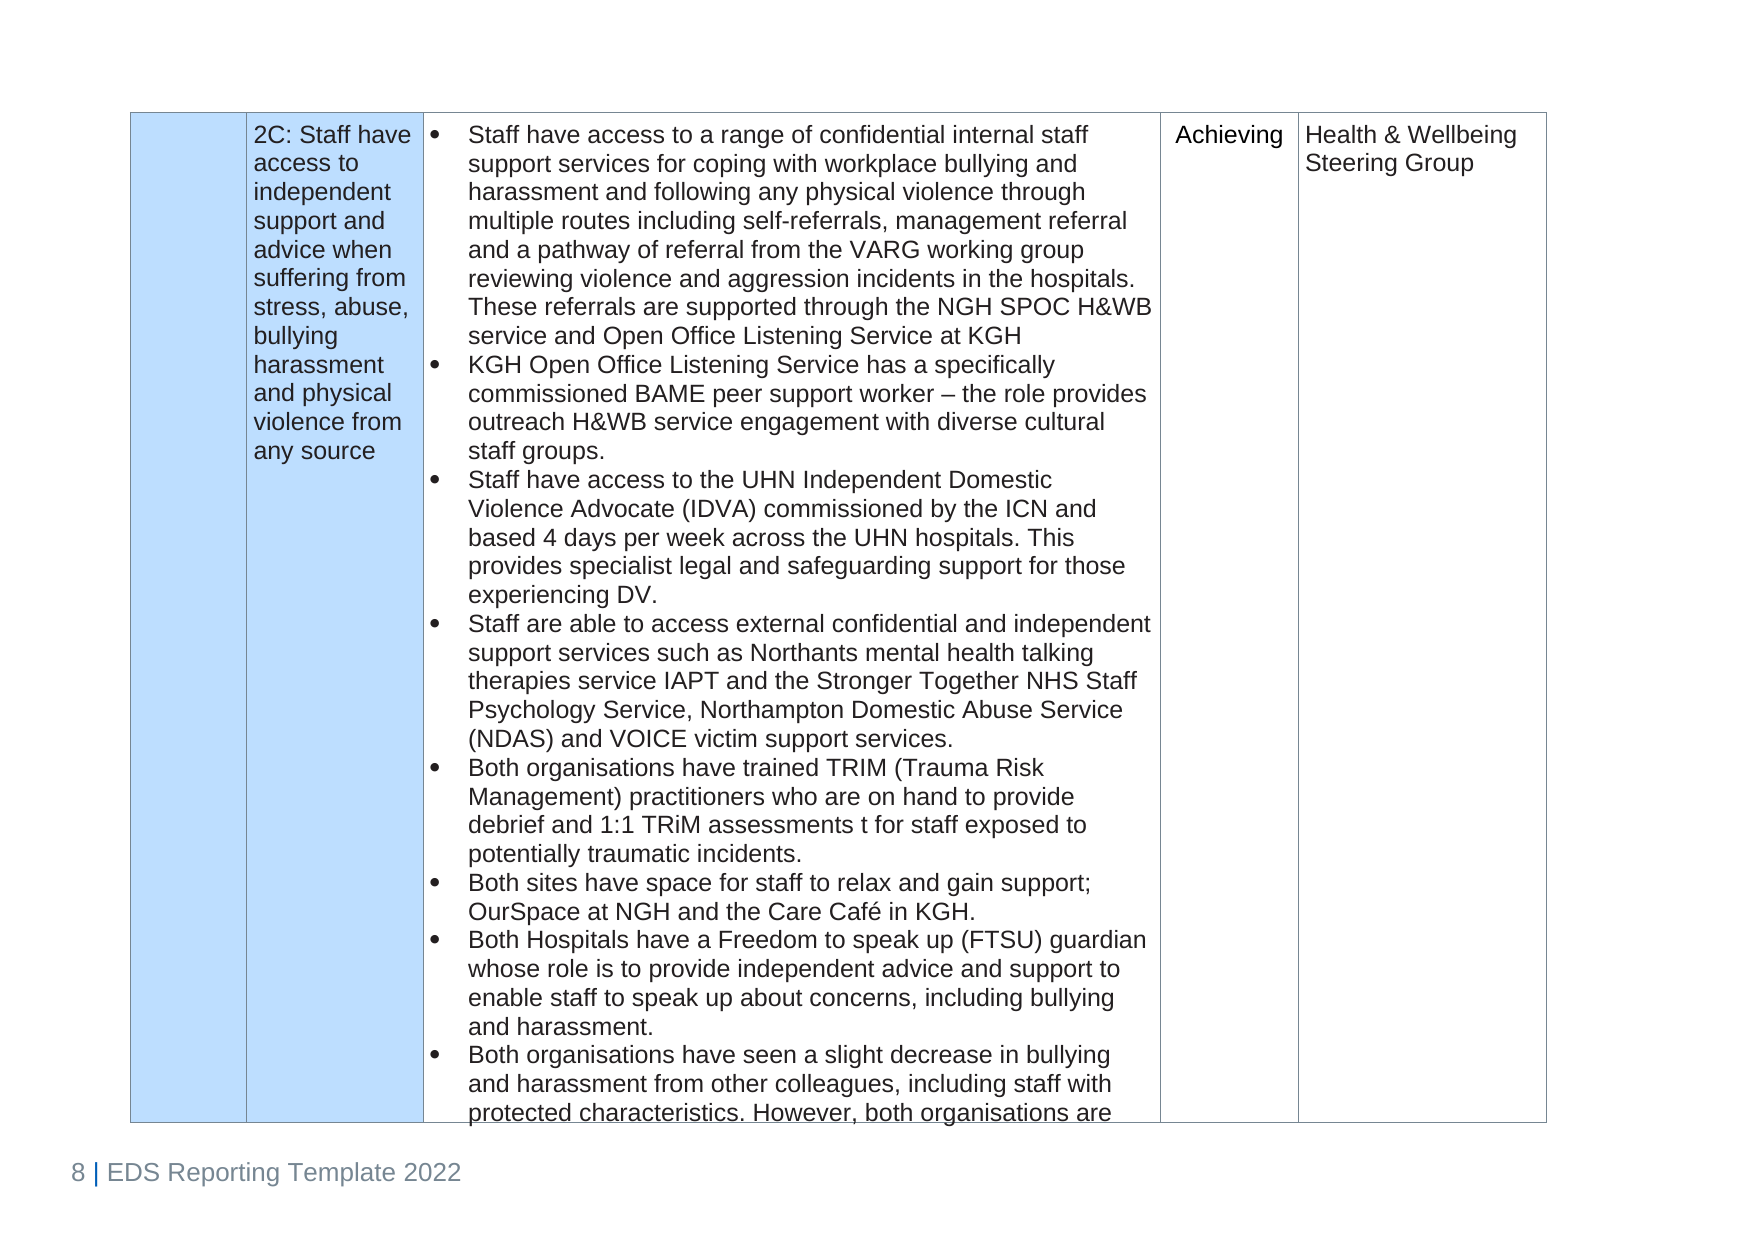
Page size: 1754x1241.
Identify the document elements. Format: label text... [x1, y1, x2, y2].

table_cell Staff have access to a range of confidential internal staff support services for coping with workplace bullying and harassment and following any physical violence through multiple routes including self-referrals, management referral and a pathway of referral from the VARG working group reviewing violence and aggression incidents in the hospitals. These referrals are supported through the NGH SPOC H&WB service and Open Office Listening Service at KGH KGH Open Office Listening Service has a specifically commissioned BAME peer support worker – the role provides outreach H&WB service engagement with diverse cultural staff groups. Staff have access to the UHN Independent Domestic Violence Advocate (IDVA) commissioned by the ICN and based 4 days per week across the UHN hospitals. This provides specialist legal and safeguarding support for those experiencing DV. Staff are able to access external confidential and independent support services such as Northants mental health talking therapies service IAPT and the Stronger Together NHS Staff Psychology Service, Northampton Domestic Abuse Service (NDAS) and VOICE victim support services. Both organisations have trained TRIM (Trauma Risk Management) practitioners who are on hand to provide debrief and 1:1 TRiM assessments t for staff exposed to potentially traumatic incidents. Both sites have space for staff to relax and gain support; OurSpace at NGH and the Care Café in KGH. Both Hospitals have a Freedom to speak up (FTSU) guardian whose role is to provide independent advice and support to enable staff to speak up about concerns, including bullying and harassment. Both organisations have seen a slight decrease in bullying and harassment from other colleagues, including staff with protected characteristics. However, both organisations are worse than the national average, and have seen increasing rates of bullying, harassment and violence from the public. [424, 113, 1160, 1122]
table_cell 2C: Staff have access to independent support and advice when suffering from stress, abuse, bullying harassment and physical violence from any source [247, 113, 423, 1122]
table_cell Achieving [1161, 113, 1298, 1122]
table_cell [1299, 113, 1546, 1122]
